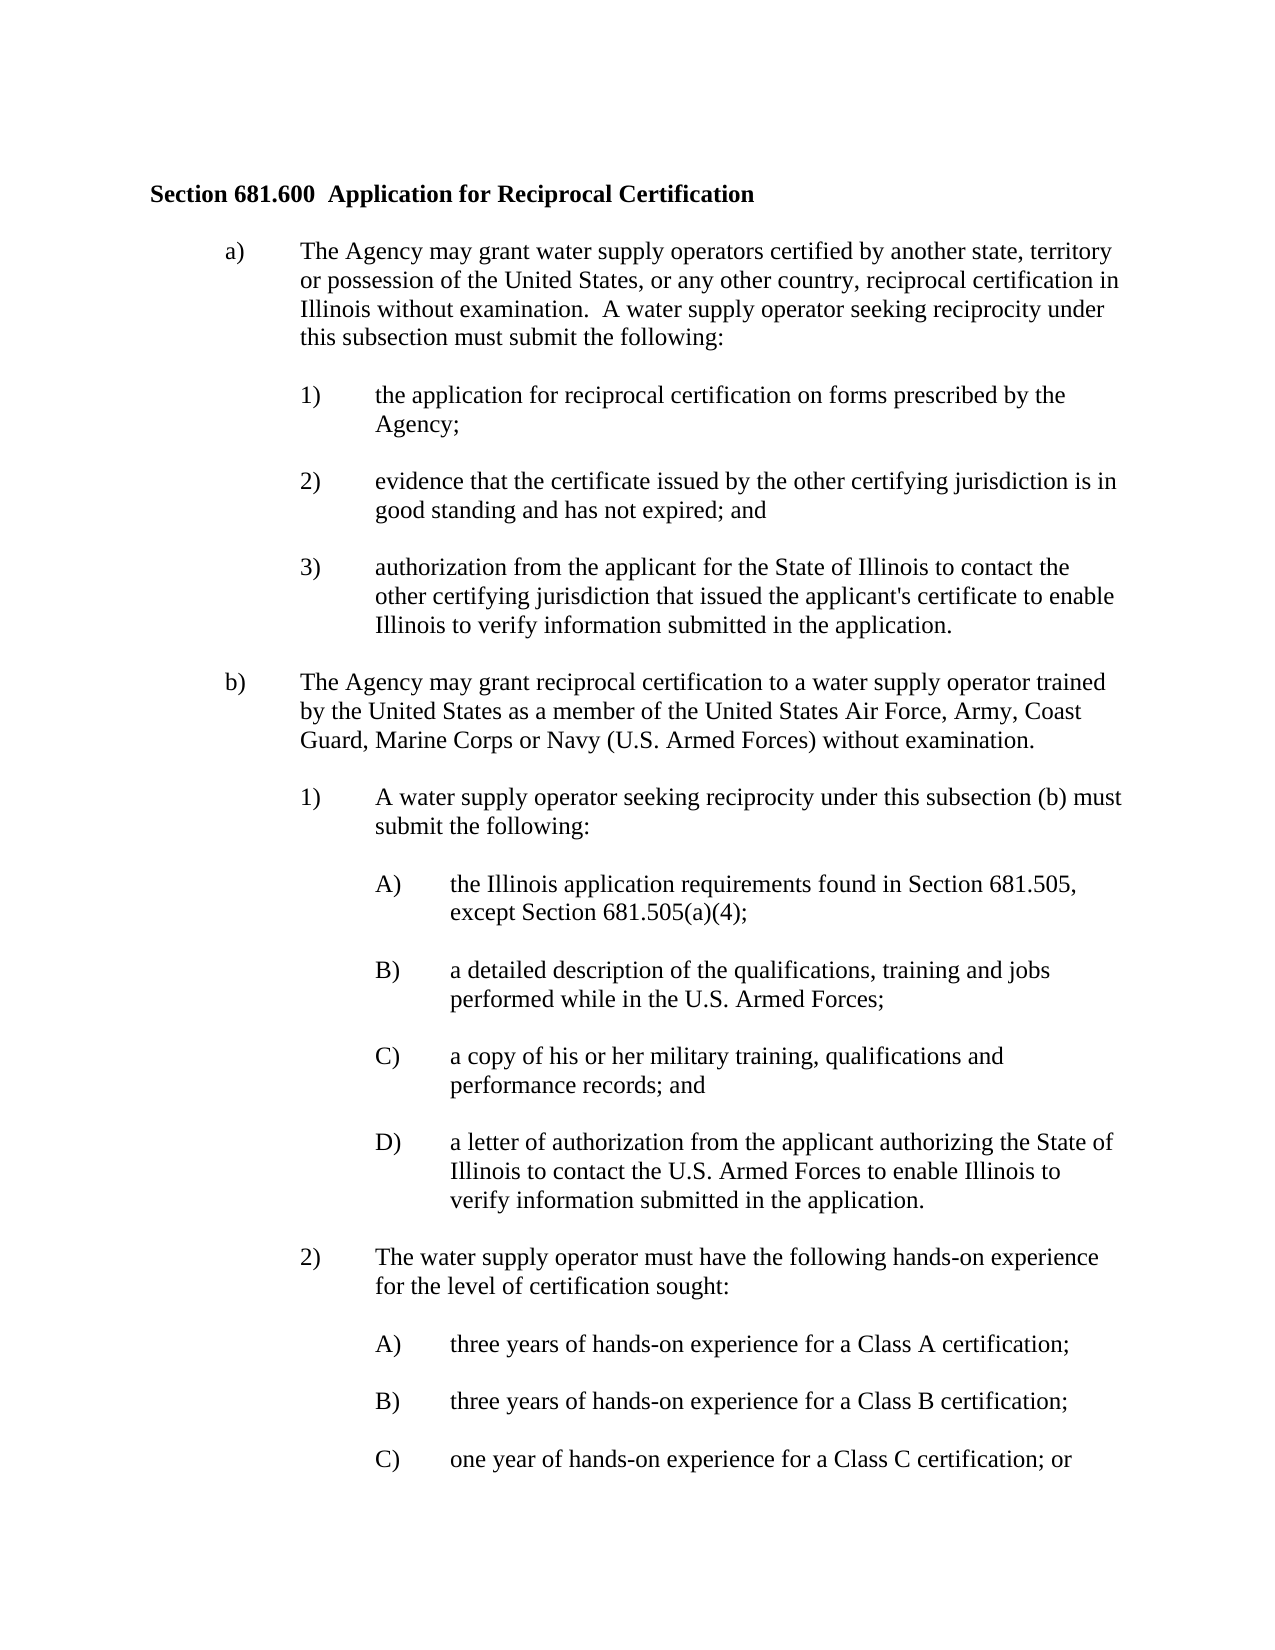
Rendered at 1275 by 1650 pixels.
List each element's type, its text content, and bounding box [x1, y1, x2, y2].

text 1) A water supply operator seeking reciprocity under this subsection (b) must submit the following: [300, 782, 1125, 840]
text A) three years of hands-on experience for a Class A certification; [300, 1329, 1125, 1357]
text Section 681.600 Application for Reciprocal Certification [150, 179, 1125, 207]
text D) a letter of authorization from the applicant authorizing the State of Illinois to contact the U.S. Armed Forces to enable Illinois to verify information submitted in the application. [375, 1127, 1125, 1214]
text A) the Illinois application requirements found in Section 681.505, except Section 681.505(a)(4); [375, 869, 1125, 926]
text B) three years of hands-on experience for a Class B certification; [300, 1386, 1125, 1415]
text 3) authorization from the applicant for the State of Illinois to contact the other certifying jurisdiction that issued the applicant's certificate to enable Illinois to verify information submitted in the application. [300, 552, 1125, 639]
text 1) the application for reciprocal certification on forms prescribed by the Agency; [300, 380, 1125, 437]
text 2) The water supply operator must have the following hands-on experience for the level of certification sought: [300, 1242, 1125, 1300]
text B) a detailed description of the qualifications, training and jobs performed while in the U.S. Armed Forces; [375, 955, 1125, 1012]
text C) a copy of his or her military training, qualifications and performance records; and [375, 1041, 1125, 1099]
text C) one year of hands-on experience for a Class C certification; or [300, 1444, 1125, 1472]
text 2) evidence that the certificate issued by the other certifying jurisdiction is in good standing and has not expired; and [300, 466, 1125, 524]
text b) The Agency may grant reciprocal certification to a water supply operator trained by the United States as a member of the United States Air Force, Army, Coast Guard, Marine Corps or Navy (U.S. Armed Forces) without examination. [225, 667, 1125, 754]
text a) The Agency may grant water supply operators certified by another state, territory or possession of the United States, or any other country, reciprocal certification in Illinois without examination. A water supply operator seeking reciprocity under this subsection must submit the following: [225, 236, 1125, 351]
